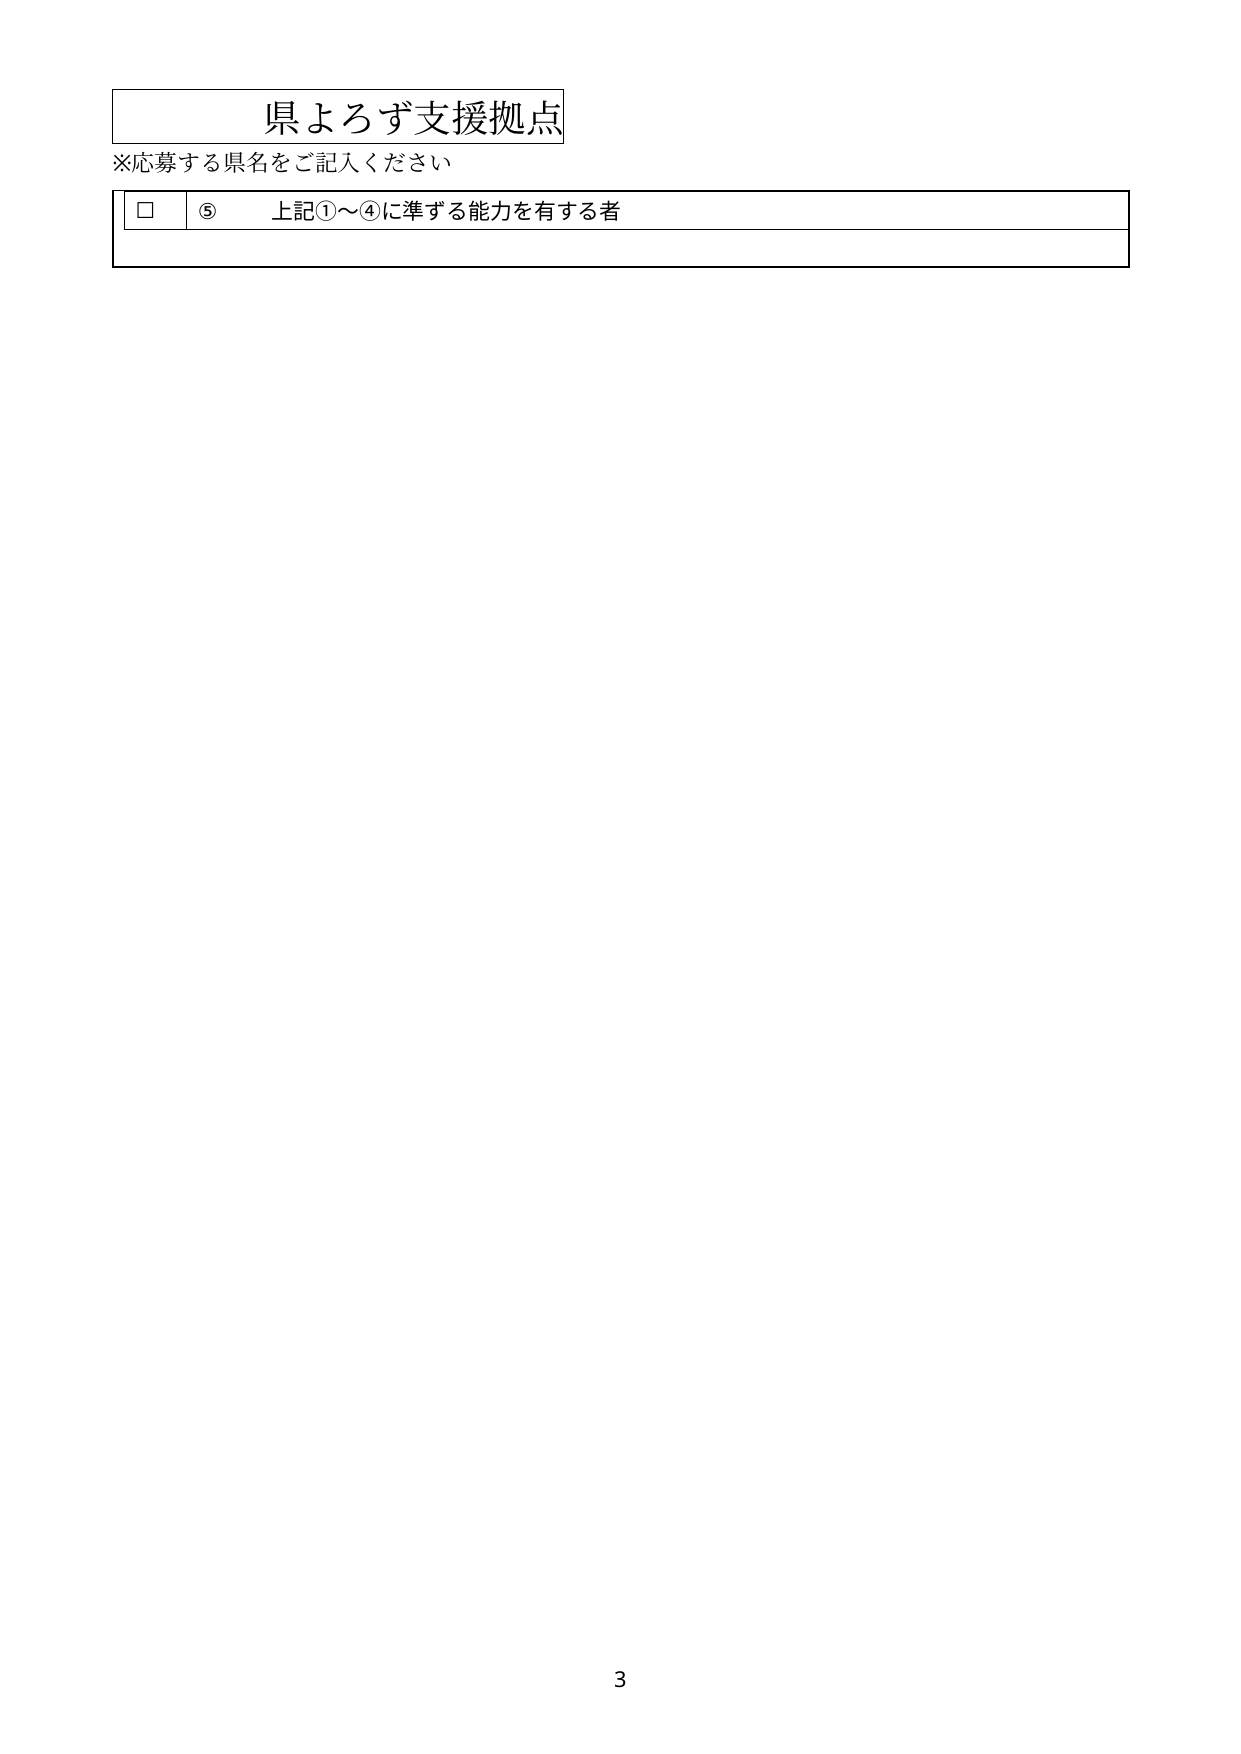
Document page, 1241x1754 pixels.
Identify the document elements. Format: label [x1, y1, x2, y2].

table_cell [114, 191, 1128, 266]
